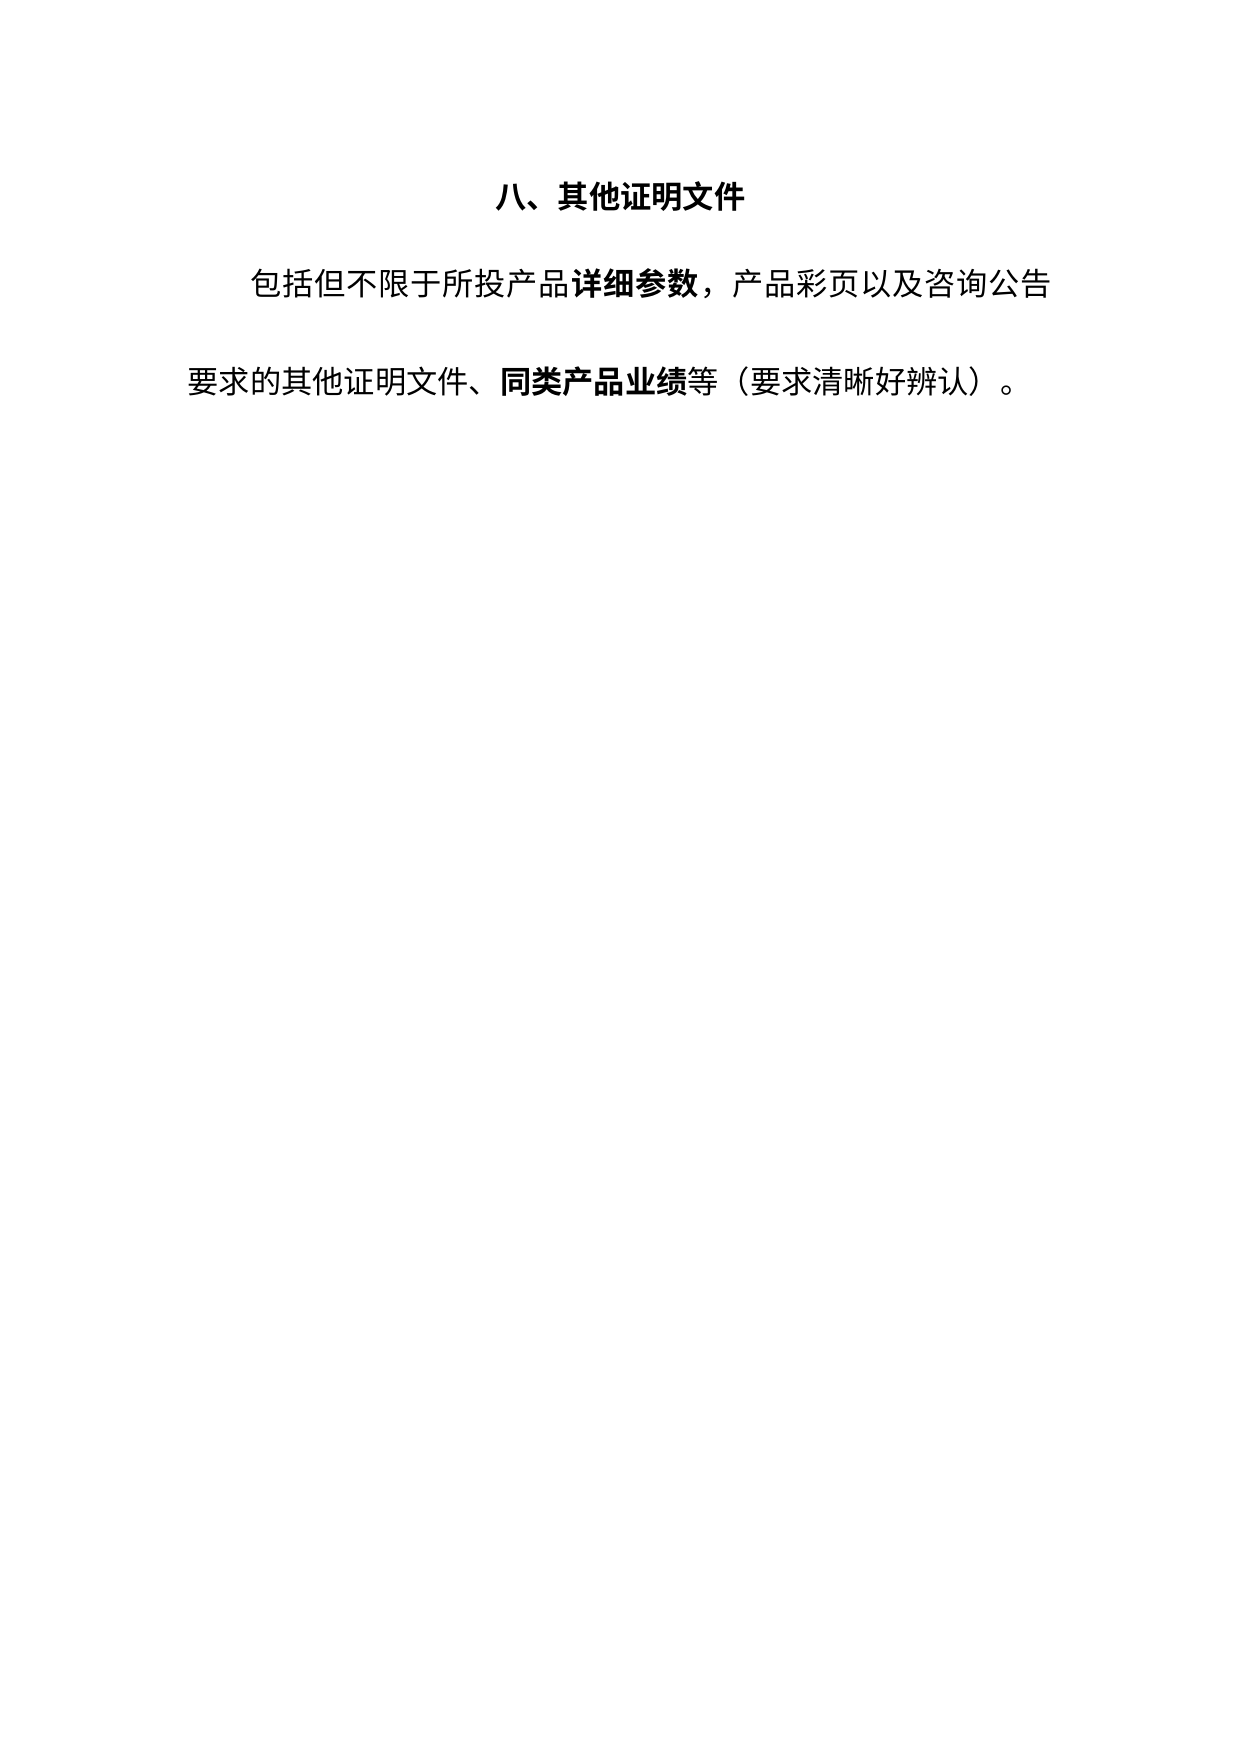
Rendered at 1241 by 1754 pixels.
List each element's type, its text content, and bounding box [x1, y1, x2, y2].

text 包括但不限于所投产品详细参数，产品彩页以及咨询公告要求的其他证明文件、同类产品业绩等（要求清晰好辨认）。 [187, 249, 1053, 412]
list 八、其他证明文件 [187, 162, 1053, 227]
